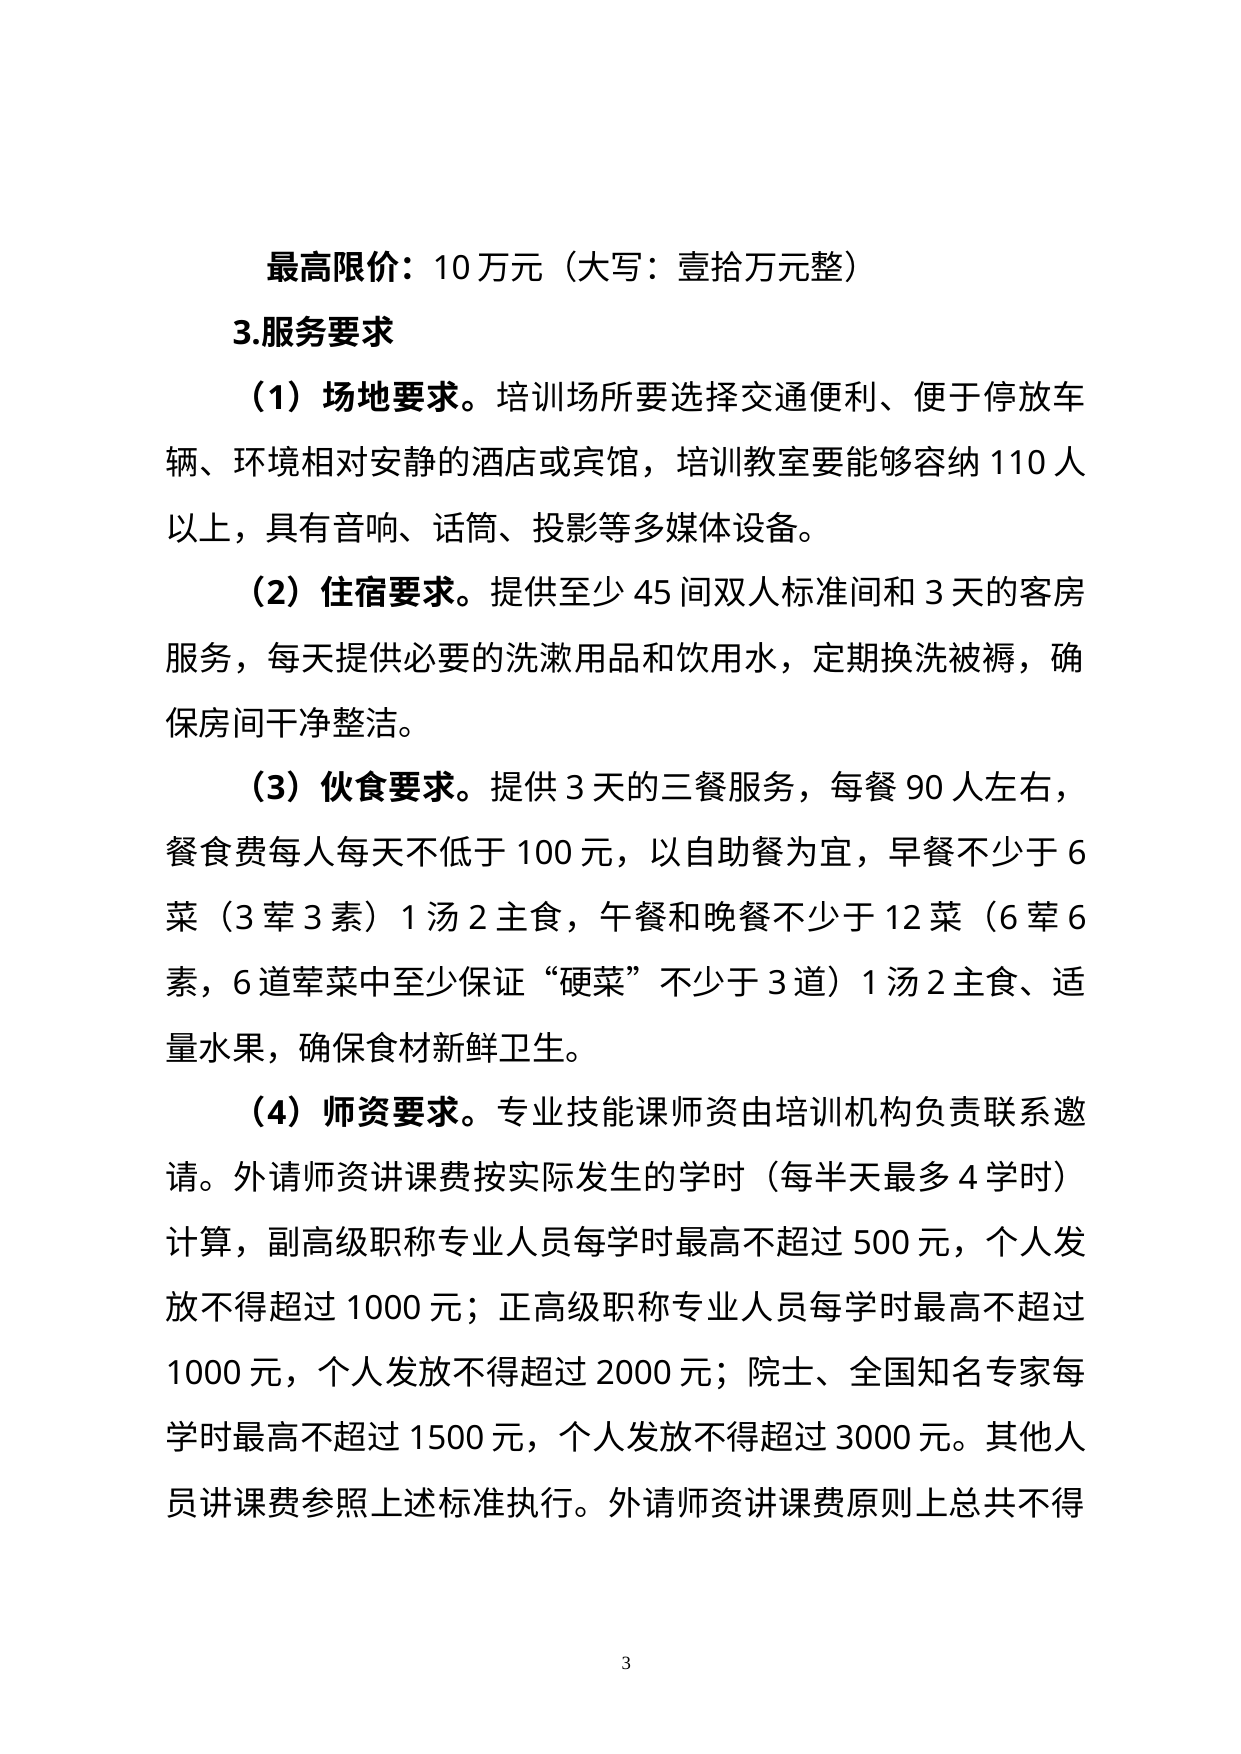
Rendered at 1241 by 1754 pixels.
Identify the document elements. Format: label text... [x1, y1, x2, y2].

text （3）伙食要求。提供3天的三餐服务，每餐90人左右，餐食费每人每天不低于100元，以自助餐为宜，早餐不少于6菜（3荤3素）1汤2主食，午餐和晚餐不少于12菜（6荤6素，6道荤菜中至少保证“硬菜”不少于3道）1汤2主食、适量水果，确保食材新鲜卫生。 [165, 753, 1087, 1078]
list 最高限价：10万元（大写：壹拾万元整） [165, 233, 1087, 298]
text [165, 1078, 1087, 1533]
list （1）场地要求。培训场所要选择交通便利、便于停放车辆、环境相对安静的酒店或宾馆，培训教室要能够容纳110人以上，具有音响、话筒、投影等多媒体设备。 [165, 363, 1087, 558]
list （2）住宿要求。提供至少45间双人标准间和3天的客房服务，每天提供必要的洗漱用品和饮用水，定期换洗被褥，确保房间干净整洁。 [165, 558, 1087, 753]
list 3.服务要求 [165, 298, 1087, 363]
